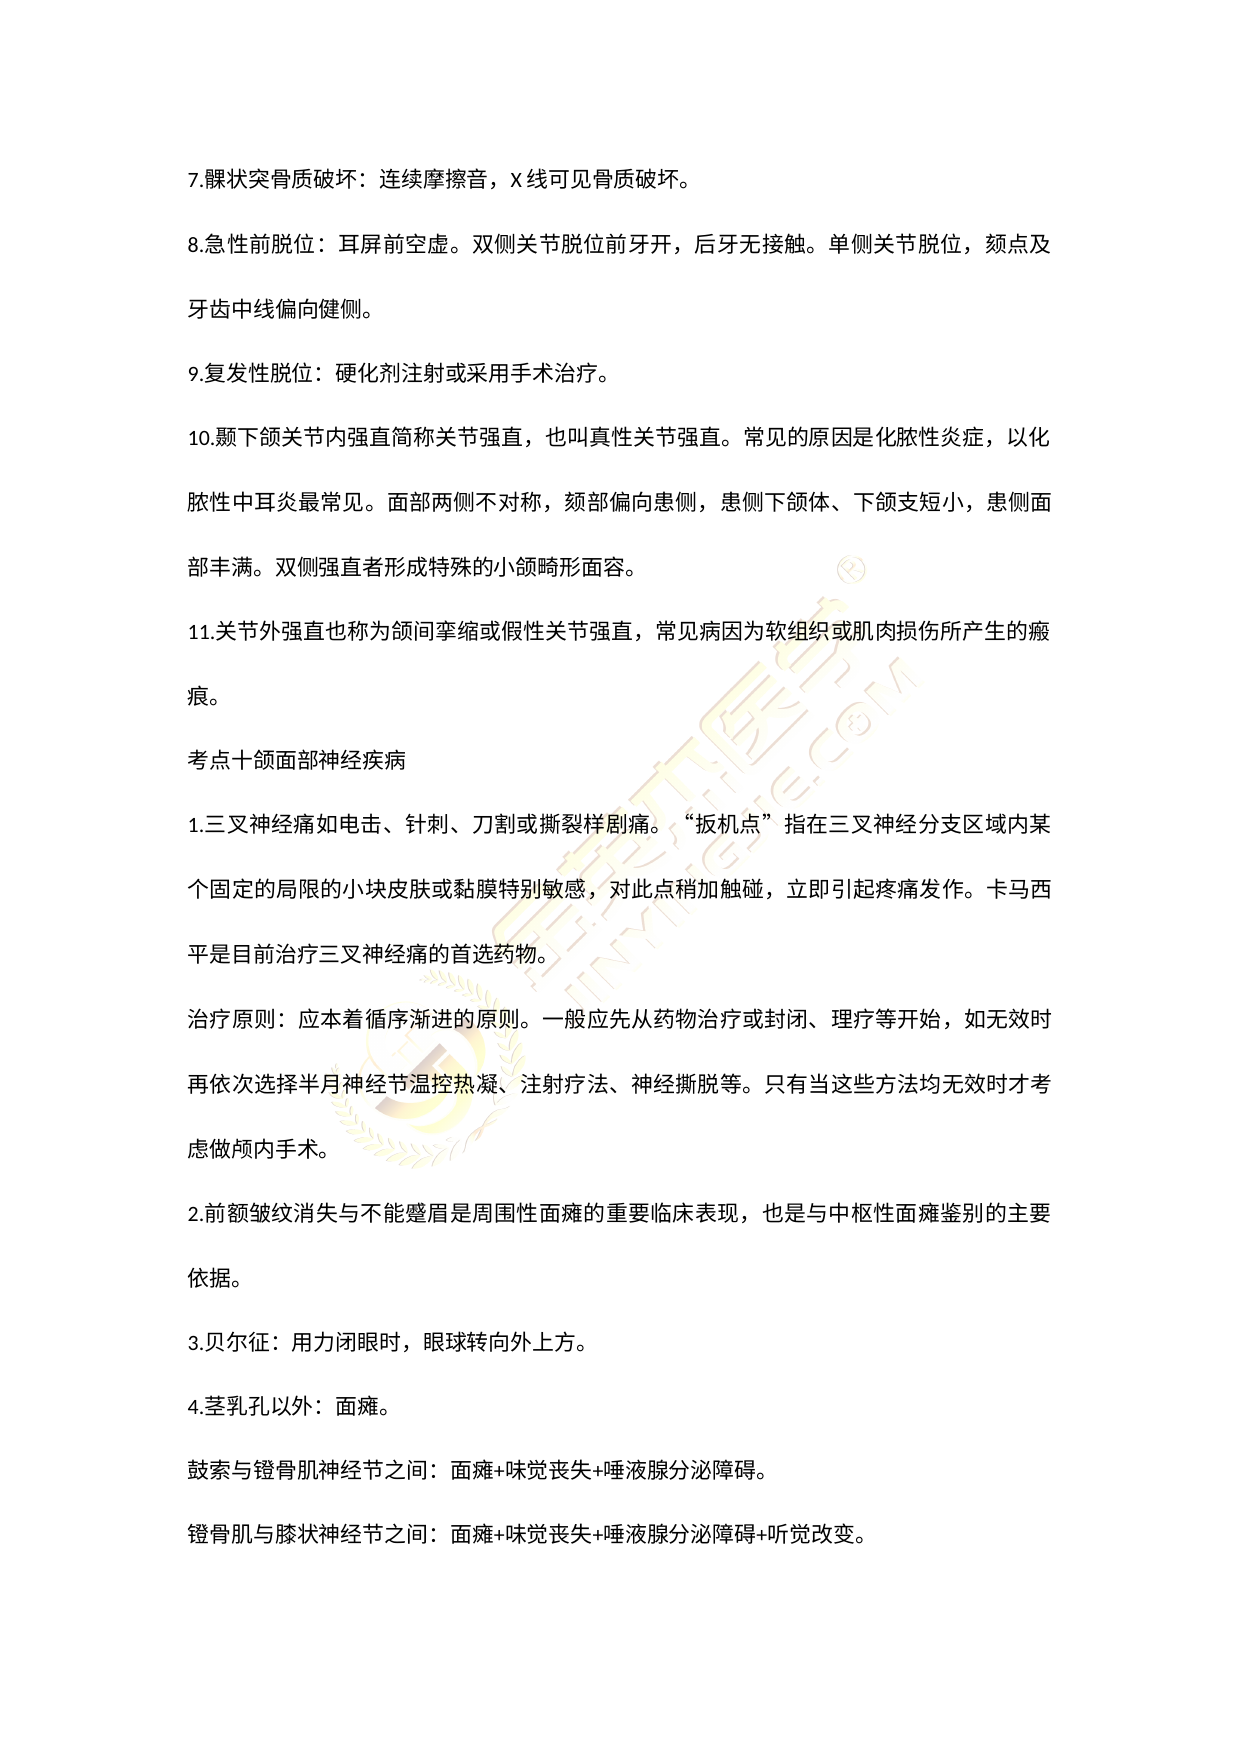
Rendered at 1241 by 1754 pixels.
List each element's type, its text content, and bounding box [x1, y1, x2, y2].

text 10.颞下颌关节内强直简称关节强直，也叫真性关节强直。常见的原因是化脓性炎症，以化脓性中耳炎最常见。面部两侧不对称，颏部偏向患侧，患侧下颌体、下颌支短小，患侧面部丰满。双侧强直者形成特殊的小颌畸形面容。 [187, 419, 1053, 582]
text 9.复发性脱位：硬化剂注射或采用手术治疗。 [187, 355, 1053, 388]
text 4.茎乳孔以外：面瘫。 [187, 1389, 1053, 1421]
text 3.贝尔征：用力闭眼时，眼球转向外上方。 [187, 1324, 1053, 1357]
text 镫骨肌与膝状神经节之间：面瘫+味觉丧失+唾液腺分泌障碍+听觉改变。 [187, 1517, 1053, 1549]
text 7.髁状突骨质破坏：连续摩擦音，X线可见骨质破坏。 [187, 162, 1053, 194]
text 考点十颌面部神经疾病 [187, 743, 1053, 775]
text 治疗原则：应本着循序渐进的原则。一般应先从药物治疗或封闭、理疗等开始，如无效时再依次选择半月神经节温控热凝、注射疗法、神经撕脱等。只有当这些方法均无效时才考虑做颅内手术。 [187, 1001, 1053, 1164]
text 1.三叉神经痛如电击、针刺、刀割或撕裂样剧痛。“扳机点”指在三叉神经分支区域内某个固定的局限的小块皮肤或黏膜特别敏感，对此点稍加触碰，立即引起疼痛发作。卡马西平是目前治疗三叉神经痛的首选药物。 [187, 807, 1053, 969]
text 11.关节外强直也称为颌间挛缩或假性关节强直，常见病因为软组织或肌肉损伤所产生的瘢痕。 [187, 614, 1053, 711]
text 8.急性前脱位：耳屏前空虚。双侧关节脱位前牙开，后牙无接触。单侧关节脱位，颏点及牙齿中线偏向健侧。 [187, 226, 1053, 324]
text 2.前额皱纹消失与不能蹙眉是周围性面瘫的重要临床表现，也是与中枢性面瘫鉴别的主要依据。 [187, 1195, 1053, 1293]
text 鼓索与镫骨肌神经节之间：面瘫+味觉丧失+唾液腺分泌障碍。 [187, 1453, 1053, 1485]
